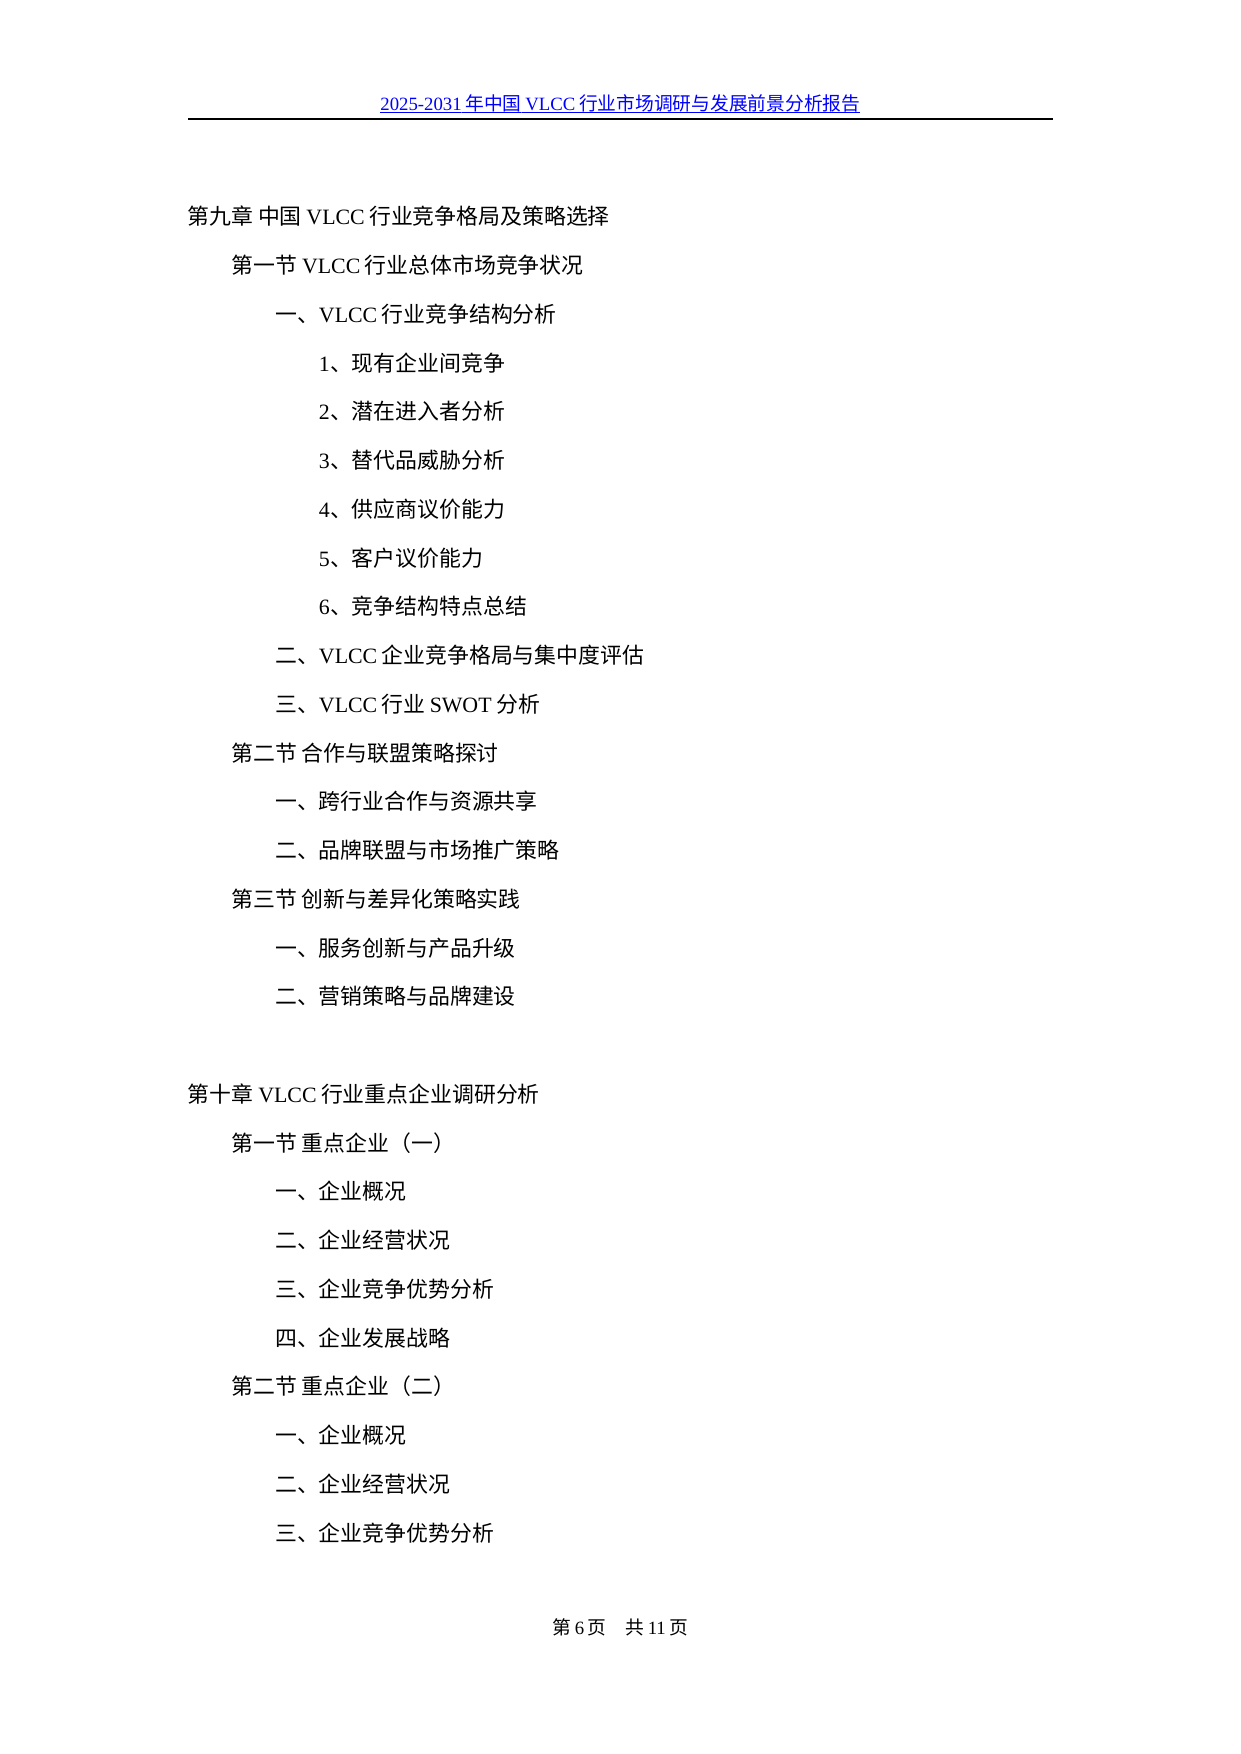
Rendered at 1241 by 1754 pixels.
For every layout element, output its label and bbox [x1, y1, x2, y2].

text [187, 150, 1053, 1548]
